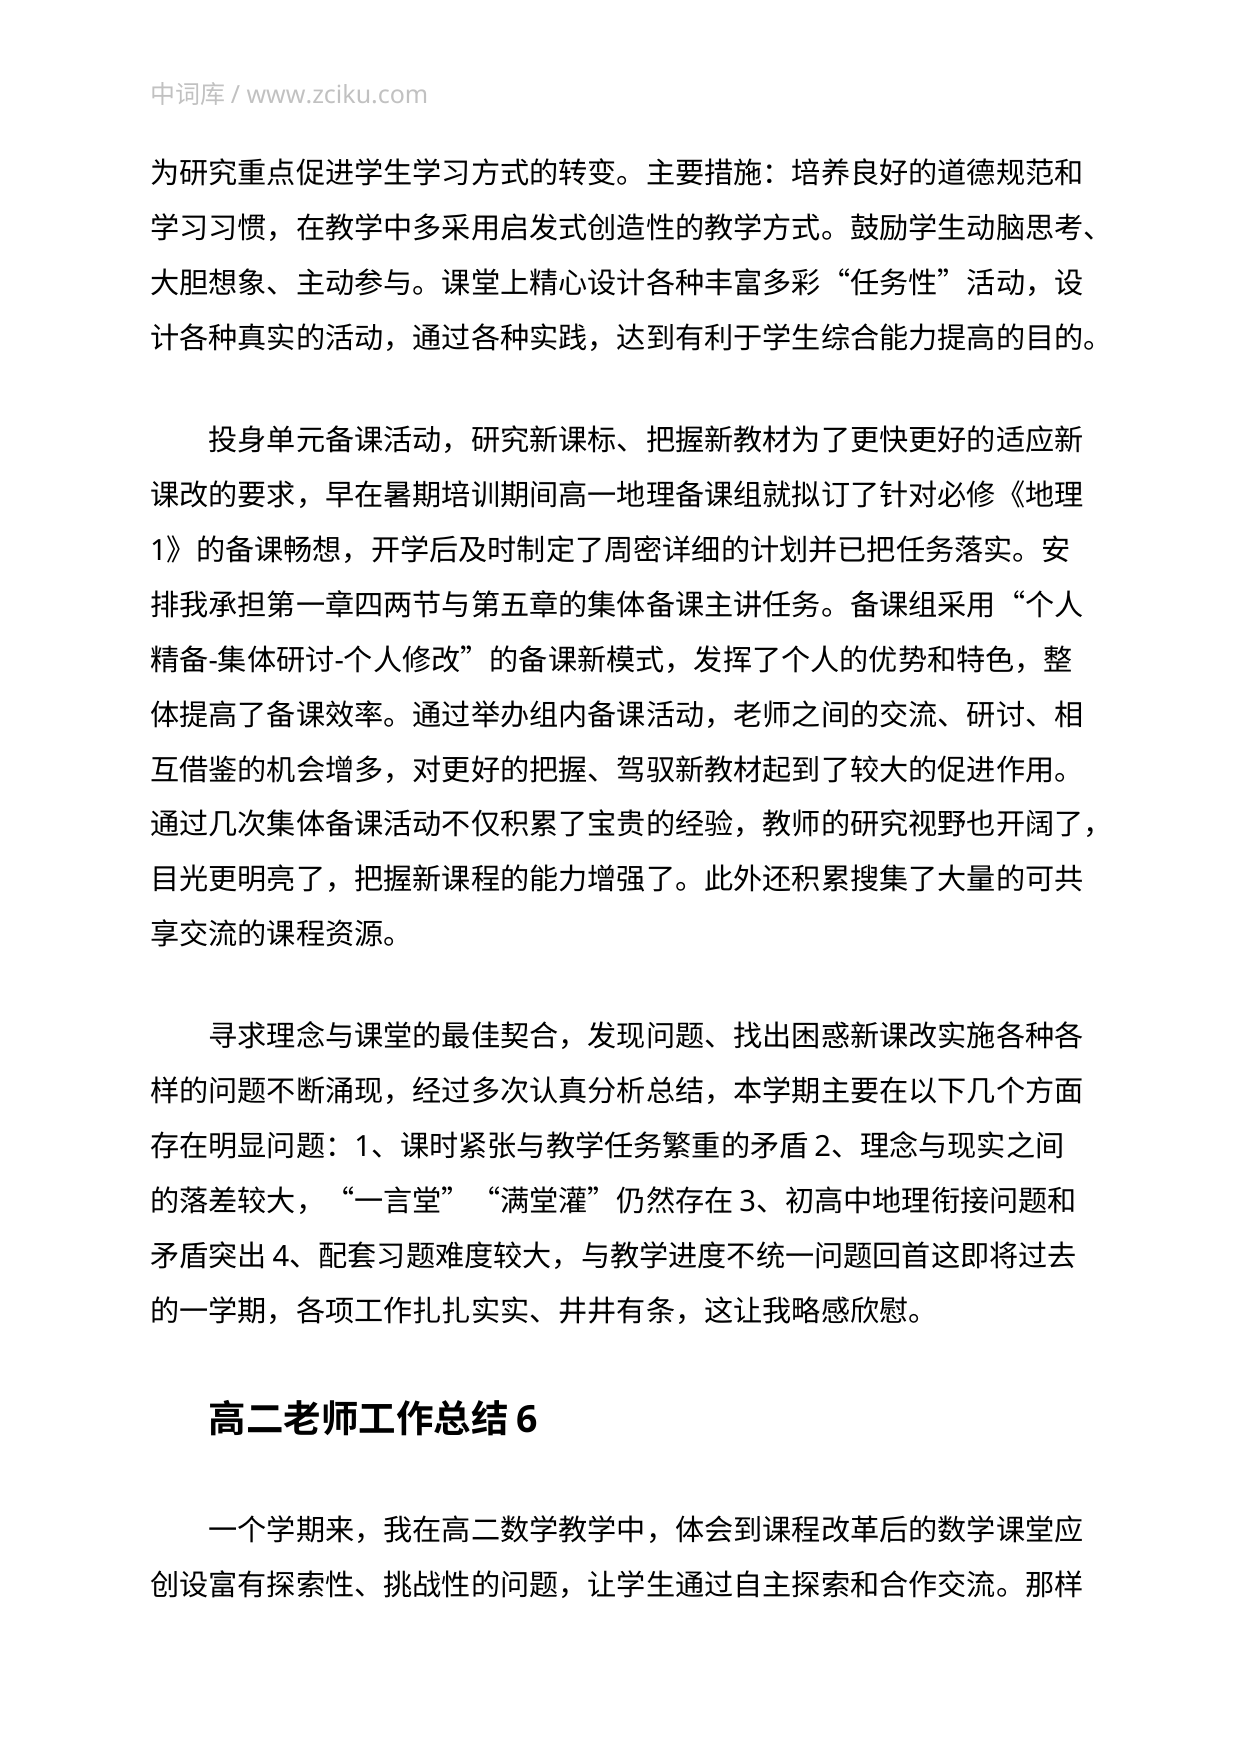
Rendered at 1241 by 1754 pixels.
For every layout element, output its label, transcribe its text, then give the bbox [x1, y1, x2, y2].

text 投身单元备课活动，研究新课标、把握新教材为了更快更好的适应新课改的要求，早在暑期培训期间高一地理备课组就拟订了针对必修《地理1》的备课畅想，开学后及时制定了周密详细的计划并已把任务落实。安排我承担第一章四两节与第五章的集体备课主讲任务。备课组采用“个人精备-集体研讨-个人修改”的备课新模式，发挥了个人的优势和特色，整体提高了备课效率。通过举办组内备课活动，老师之间的交流、研讨、相互借鉴的机会增多，对更好的把握、驾驭新教材起到了较大的促进作用。通过几次集体备课活动不仅积累了宝贵的经验，教师的研究视野也开阔了，目光更明亮了，把握新课程的能力增强了。此外还积累搜集了大量的可共享交流的课程资源。 [150, 416, 1090, 953]
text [150, 150, 1090, 357]
text 高二老师工作总结6 [150, 1389, 1090, 1443]
text 寻求理念与课堂的最佳契合，发现问题、找出困惑新课改实施各种各样的问题不断涌现，经过多次认真分析总结，本学期主要在以下几个方面存在明显问题：1、课时紧张与教学任务繁重的矛盾2、理念与现实之间的落差较大，“一言堂”“满堂灌”仍然存在3、初高中地理衔接问题和矛盾突出4、配套习题难度较大，与教学进度不统一问题回首这即将过去的一学期，各项工作扎扎实实、井井有条，这让我略感欣慰。 [150, 1012, 1090, 1329]
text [150, 1507, 1090, 1604]
